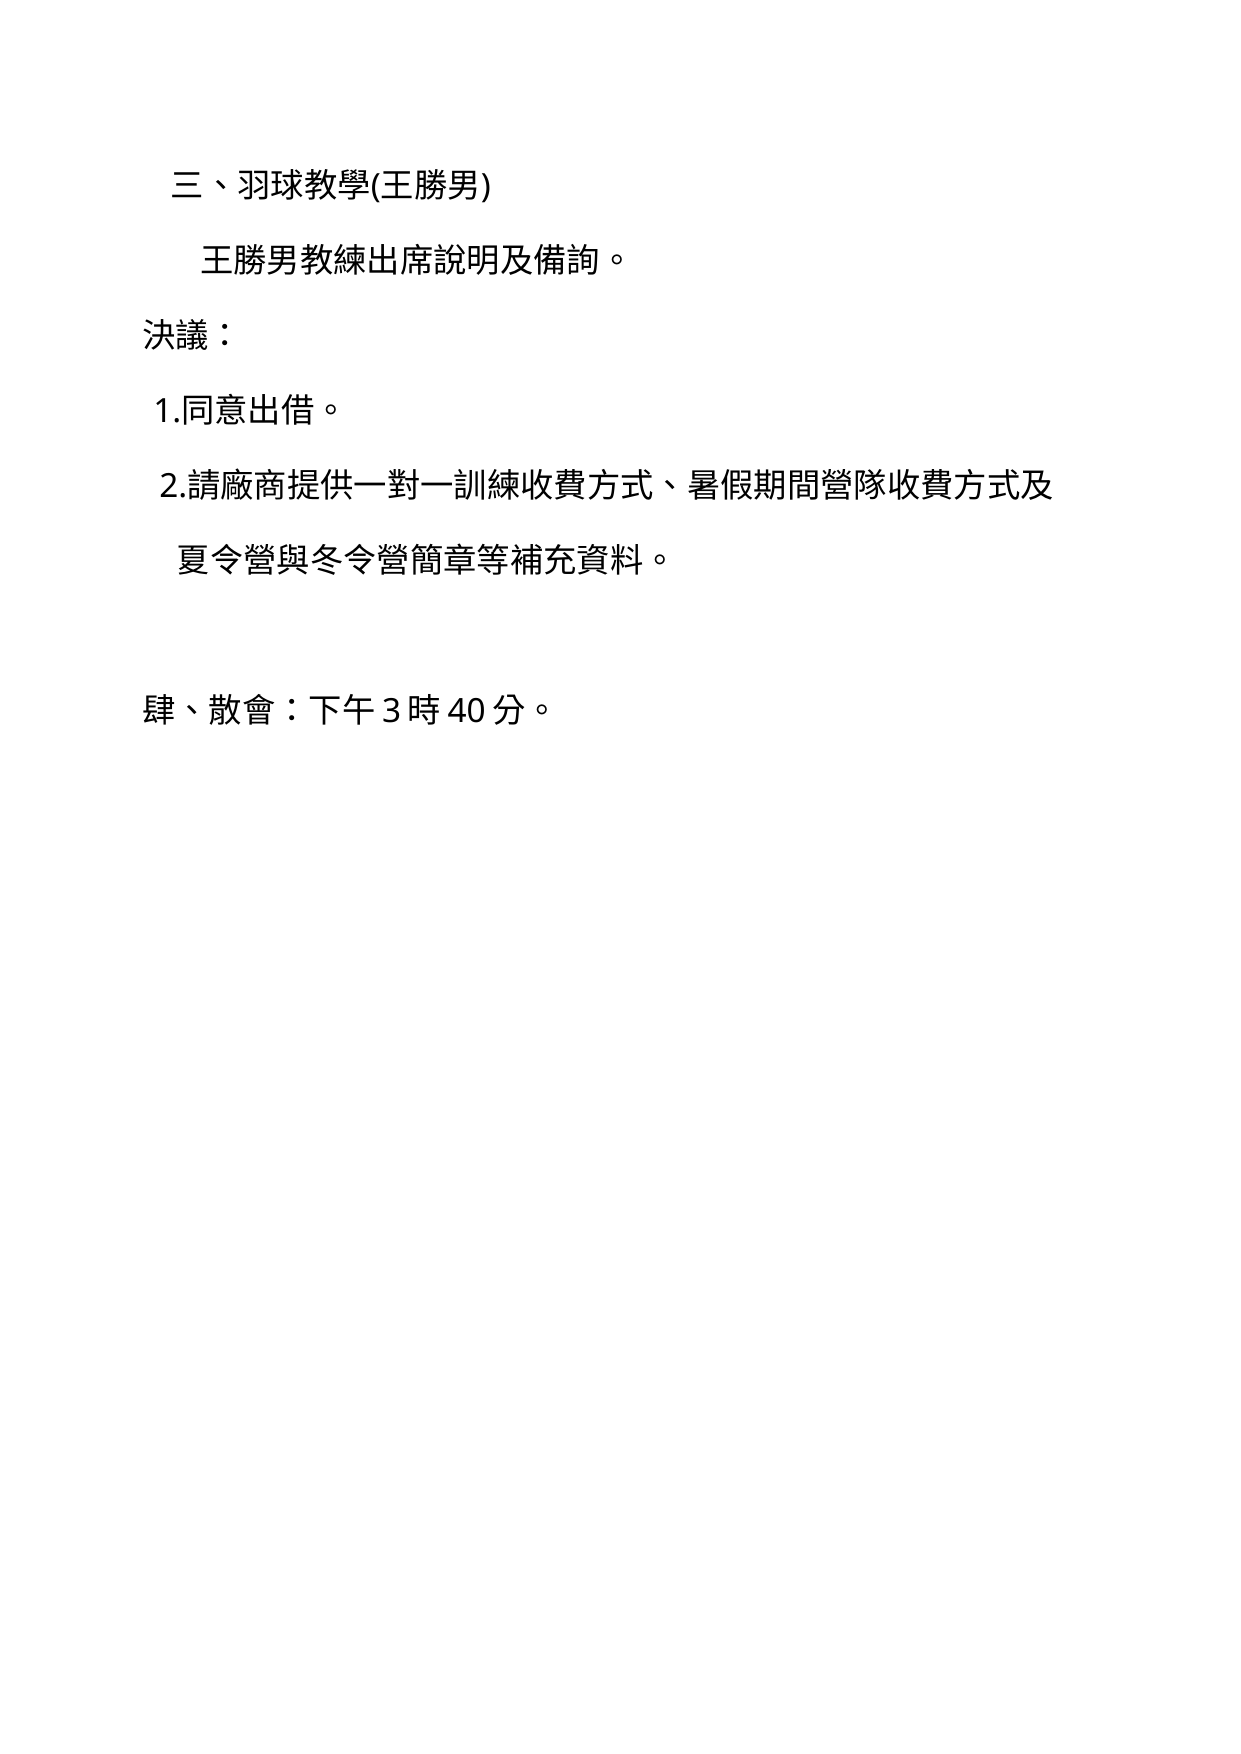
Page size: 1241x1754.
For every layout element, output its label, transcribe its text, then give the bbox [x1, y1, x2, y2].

text 夏令營與冬令營簡章等補充資料。 [142, 521, 1092, 596]
text 三、羽球教學(王勝男) [127, 146, 1092, 221]
text 決議： [142, 296, 1092, 371]
text 1.同意出借。 [127, 371, 1092, 446]
text 王勝男教練出席說明及備詢。 [200, 221, 1092, 296]
text 肆、散會：下午3時40分。 [142, 671, 1092, 746]
text 2.請廠商提供一對一訓練收費方式、暑假期間營隊收費方式及 [142, 446, 1092, 521]
